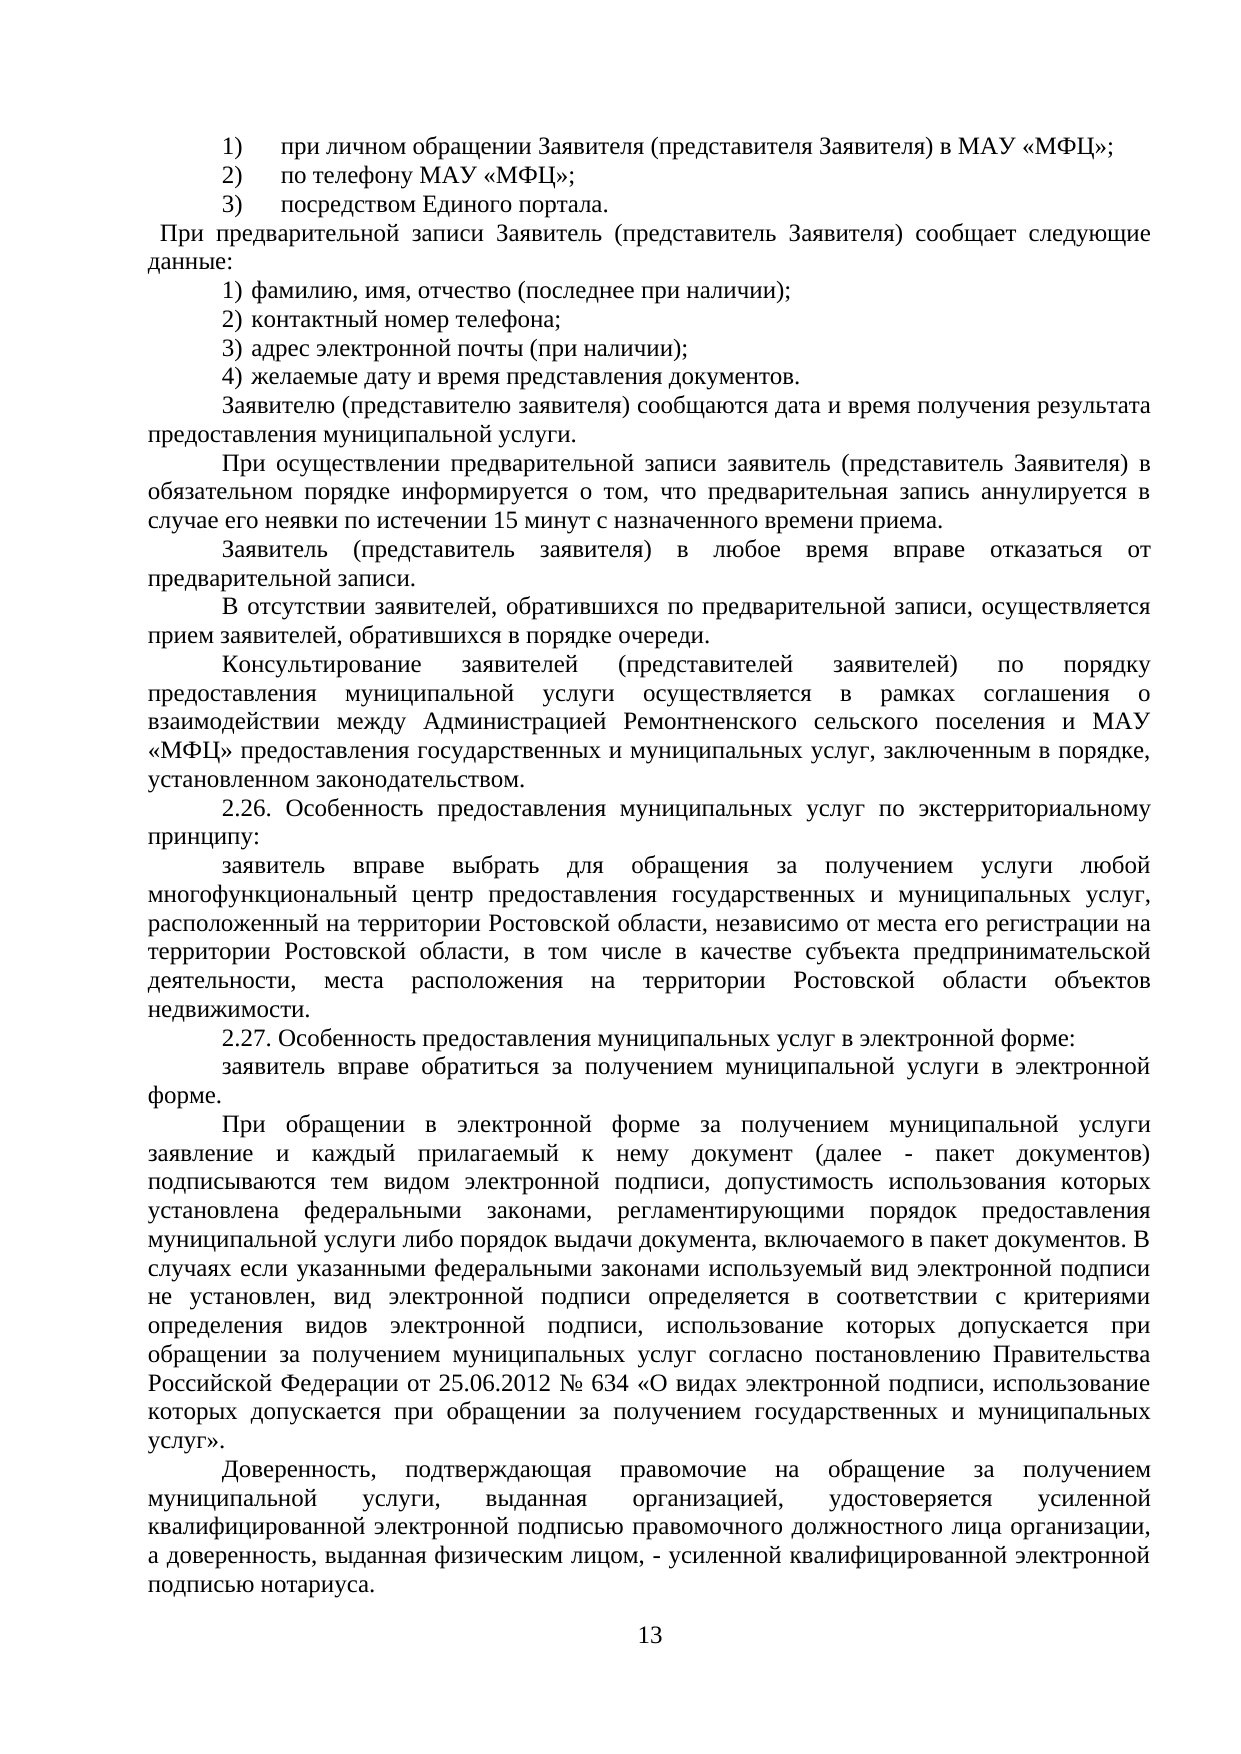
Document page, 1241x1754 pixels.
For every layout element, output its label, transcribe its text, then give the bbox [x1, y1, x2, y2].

text При предварительной записи Заявитель (представитель Заявителя) сообщает следующие данные: [148, 218, 1152, 275]
text Доверенность, подтверждающая правомочие на обращение за получением муниципальной услуги, выданная организацией, удостоверяется усиленной квалифицированной электронной подписью правомочного должностного лица организации, а доверенность, выданная физическим лицом, - усиленной квалифицированной электронной подписью нотариуса. [148, 1454, 1152, 1598]
list адрес электронной почты (при наличии); [148, 333, 1152, 361]
text Заявителю (представителю заявителя) сообщаются дата и время получения результата предоставления муниципальной услуги. [148, 390, 1152, 448]
list фамилию, имя, отчество (последнее при наличии); [148, 275, 1152, 304]
list контактный номер телефона; [148, 304, 1152, 333]
list желаемые дату и время представления документов. [148, 361, 1152, 390]
list при личном обращении Заявителя (представителя Заявителя) в МАУ «МФЦ»; [148, 131, 1152, 160]
text При обращении в электронной форме за получением муниципальной услуги заявление и каждый прилагаемый к нему документ (далее - пакет документов) подписываются тем видом электронной подписи, допустимость использования которых установлена федеральными законами, регламентирующими порядок предоставления муниципальной услуги либо порядок выдачи документа, включаемого в пакет документов. В случаях если указанными федеральными законами используемый вид электронной подписи не установлен, вид электронной подписи определяется в соответствии с критериями определения видов электронной подписи, использование которых допускается при обращении за получением муниципальных услуг согласно постановлению Правительства Российской Федерации от 25.06.2012 № 634 «О видах электронной подписи, использование которых допускается при обращении за получением государственных и муниципальных услуг». [148, 1109, 1152, 1454]
text заявитель вправе выбрать для обращения за получением услуги любой многофункциональный центр предоставления государственных и муниципальных услуг, расположенный на территории Ростовской области, независимо от места его регистрации на территории Ростовской области, в том числе в качестве субъекта предпринимательской деятельности, места расположения на территории Ростовской области объектов недвижимости. [148, 850, 1152, 1023]
list по телефону МАУ «МФЦ»; [148, 160, 1152, 189]
text В отсутствии заявителей, обратившихся по предварительной записи, осуществляется прием заявителей, обратившихся в порядке очереди. [148, 591, 1152, 649]
text Консультирование заявителей (представителей заявителей) по порядку предоставления муниципальной услуги осуществляется в рамках соглашения о взаимодействии между Администрацией Ремонтненского сельского поселения и МАУ «МФЦ» предоставления государственных и муниципальных услуг, заключенным в порядке, установленном законодательством. [148, 649, 1152, 793]
text 2.26. Особенность предоставления муниципальных услуг по экстерриториальному принципу: [148, 793, 1152, 850]
text 2.27. Особенность предоставления муниципальных услуг в электронной форме: [148, 1023, 1152, 1051]
text заявитель вправе обратиться за получением муниципальной услуги в электронной форме. [148, 1051, 1152, 1109]
text Заявитель (представитель заявителя) в любое время вправе отказаться от предварительной записи. [148, 534, 1152, 591]
list посредством Единого портала. [148, 189, 1152, 218]
text При осуществлении предварительной записи заявитель (представитель Заявителя) в обязательном порядке информируется о том, что предварительная запись аннулируется в случае его неявки по истечении 15 минут с назначенного времени приема. [148, 448, 1152, 534]
